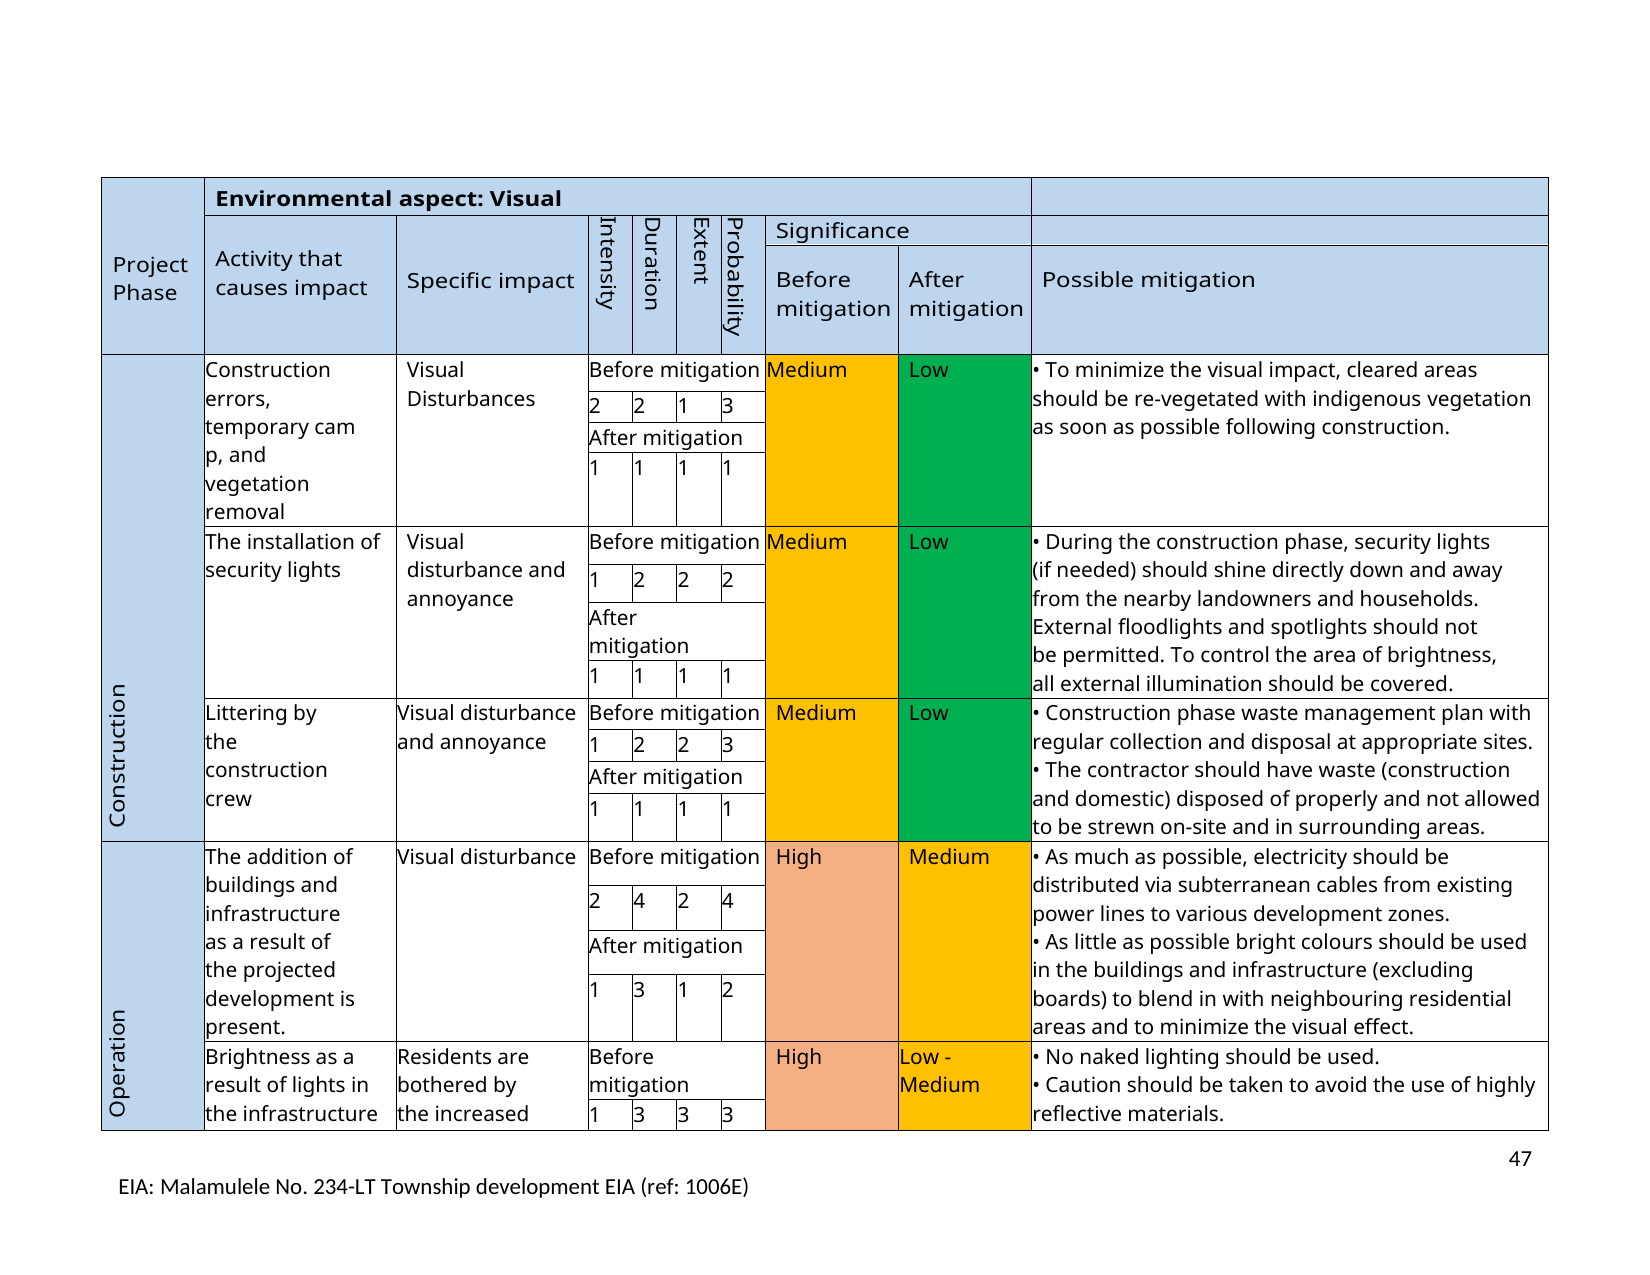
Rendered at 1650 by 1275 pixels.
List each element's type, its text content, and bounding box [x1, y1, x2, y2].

table_cell After mitigation [589, 423, 765, 452]
table_cell Duration [633, 216, 676, 354]
table_cell Low [899, 699, 1031, 841]
table_header Environmental aspect: Visual [205, 178, 1031, 215]
table_cell Visual Disturbances [397, 355, 588, 526]
table_cell 2 [589, 886, 632, 930]
table_cell Operation [102, 842, 204, 1130]
table_cell 1 [722, 453, 765, 526]
table_cell Before mitigation [589, 527, 765, 564]
table_cell 3 [722, 1100, 765, 1130]
table_cell 2 [589, 392, 632, 422]
table_cell Visual disturbance and annoyance [397, 699, 588, 841]
table_cell Extent [677, 216, 721, 354]
table_cell Specific impact [397, 216, 588, 354]
table_cell 1 [589, 730, 632, 761]
table_cell 2 [633, 730, 676, 761]
table_cell Construction [102, 355, 204, 841]
table_cell 2 [633, 565, 676, 602]
table_header [1032, 178, 1548, 215]
table_cell Low -Medium [899, 1042, 1031, 1130]
table_cell 1 [677, 661, 721, 697]
table_cell After mitigation [589, 931, 765, 974]
table_cell 1 [677, 453, 721, 526]
table_cell 1 [589, 565, 632, 602]
table_cell Significance [766, 216, 1031, 244]
table_cell The installation of security lights [205, 527, 396, 697]
table_cell Medium [899, 842, 1031, 1041]
table_cell 3 [722, 730, 765, 761]
table_cell High [766, 842, 898, 1041]
table_cell Probability [722, 216, 765, 354]
table_cell 1 [633, 453, 676, 526]
table_cell Possible mitigation [1032, 246, 1548, 354]
table_cell Activity that causes impact [205, 216, 396, 354]
table_cell 1 [677, 392, 721, 422]
table_cell 3 [633, 975, 676, 1041]
table_cell Littering by the construction crew [205, 699, 396, 841]
table_cell 1 [677, 794, 721, 841]
table_cell 1 [633, 661, 676, 697]
table_cell • As much as possible, electricity should be distributed via subterranean cables from existing power lines to various development zones. • As little as possible bright colours should be used in the buildings and infrastructure (excluding boards) to blend in with neighbouring residential areas and to minimize the visual effect. [1032, 842, 1548, 1041]
table_cell • During the construction phase, security lights (if needed) should shine directly down and away from the nearby landowners and households. External floodlights and spotlights should not be permitted. To control the area of brightness, all external illumination should be covered. [1032, 527, 1548, 697]
table_cell Low [899, 355, 1031, 526]
table_cell 3 [633, 1100, 676, 1130]
table_cell Medium [766, 699, 898, 841]
table_cell 4 [722, 886, 765, 930]
table_cell 1 [589, 661, 632, 697]
table_cell 2 [677, 886, 721, 930]
table_cell After mitigation [899, 246, 1031, 354]
table_cell Visual disturbance [397, 842, 588, 1041]
table_cell 1 [722, 661, 765, 697]
table_cell After mitigation [589, 603, 765, 660]
table_cell 3 [722, 392, 765, 422]
table_cell The addition of buildings and infrastructure as a result of the projected development is present. [205, 842, 396, 1041]
table_cell 2 [677, 730, 721, 761]
table_cell Intensity [589, 216, 632, 354]
table_cell Construction errors, temporary camp, and vegetation removal [205, 355, 396, 526]
table_cell 2 [722, 975, 765, 1041]
table_cell After mitigation [589, 762, 765, 793]
table_cell Medium [766, 355, 898, 526]
table_cell 1 [633, 794, 676, 841]
table_cell High [766, 1042, 898, 1130]
table_cell 1 [722, 794, 765, 841]
table_cell • Construction phase waste management plan with regular collection and disposal at appropriate sites. • The contractor should have waste (construction and domestic) disposed of properly and not allowed to be strewn on-site and in surrounding areas. [1032, 699, 1548, 841]
table_cell Before mitigation [589, 842, 765, 885]
table_cell 2 [677, 565, 721, 602]
table_cell Residents are bothered by the increased brightness [397, 1042, 588, 1130]
table_cell [1032, 216, 1548, 244]
table_cell Before mitigation [589, 355, 765, 391]
table_cell 2 [722, 565, 765, 602]
table_cell 1 [677, 975, 721, 1041]
table_cell 1 [589, 453, 632, 526]
table_cell Low [899, 527, 1031, 697]
table_cell 1 [589, 975, 632, 1041]
table_cell Before mitigation [589, 1042, 765, 1099]
table_cell Before mitigation [589, 699, 765, 729]
table_cell Visual disturbance and annoyance [397, 527, 588, 697]
table_cell 1 [589, 1100, 632, 1130]
table_cell 4 [633, 886, 676, 930]
table_cell • No naked lighting should be used. • Caution should be taken to avoid the use of highly reflective materials. [1032, 1042, 1548, 1130]
table_cell Before mitigation [766, 246, 898, 354]
table_header Project Phase [102, 178, 204, 354]
table_cell Brightness as a result of lights in the infrastructure [205, 1042, 396, 1130]
table_cell 1 [589, 794, 632, 841]
table_cell 3 [677, 1100, 721, 1130]
table_cell • To minimize the visual impact, cleared areas should be re-vegetated with indigenous vegetation as soon as possible following construction. [1032, 355, 1548, 526]
table_cell Medium [766, 527, 898, 697]
table_cell 2 [633, 392, 676, 422]
